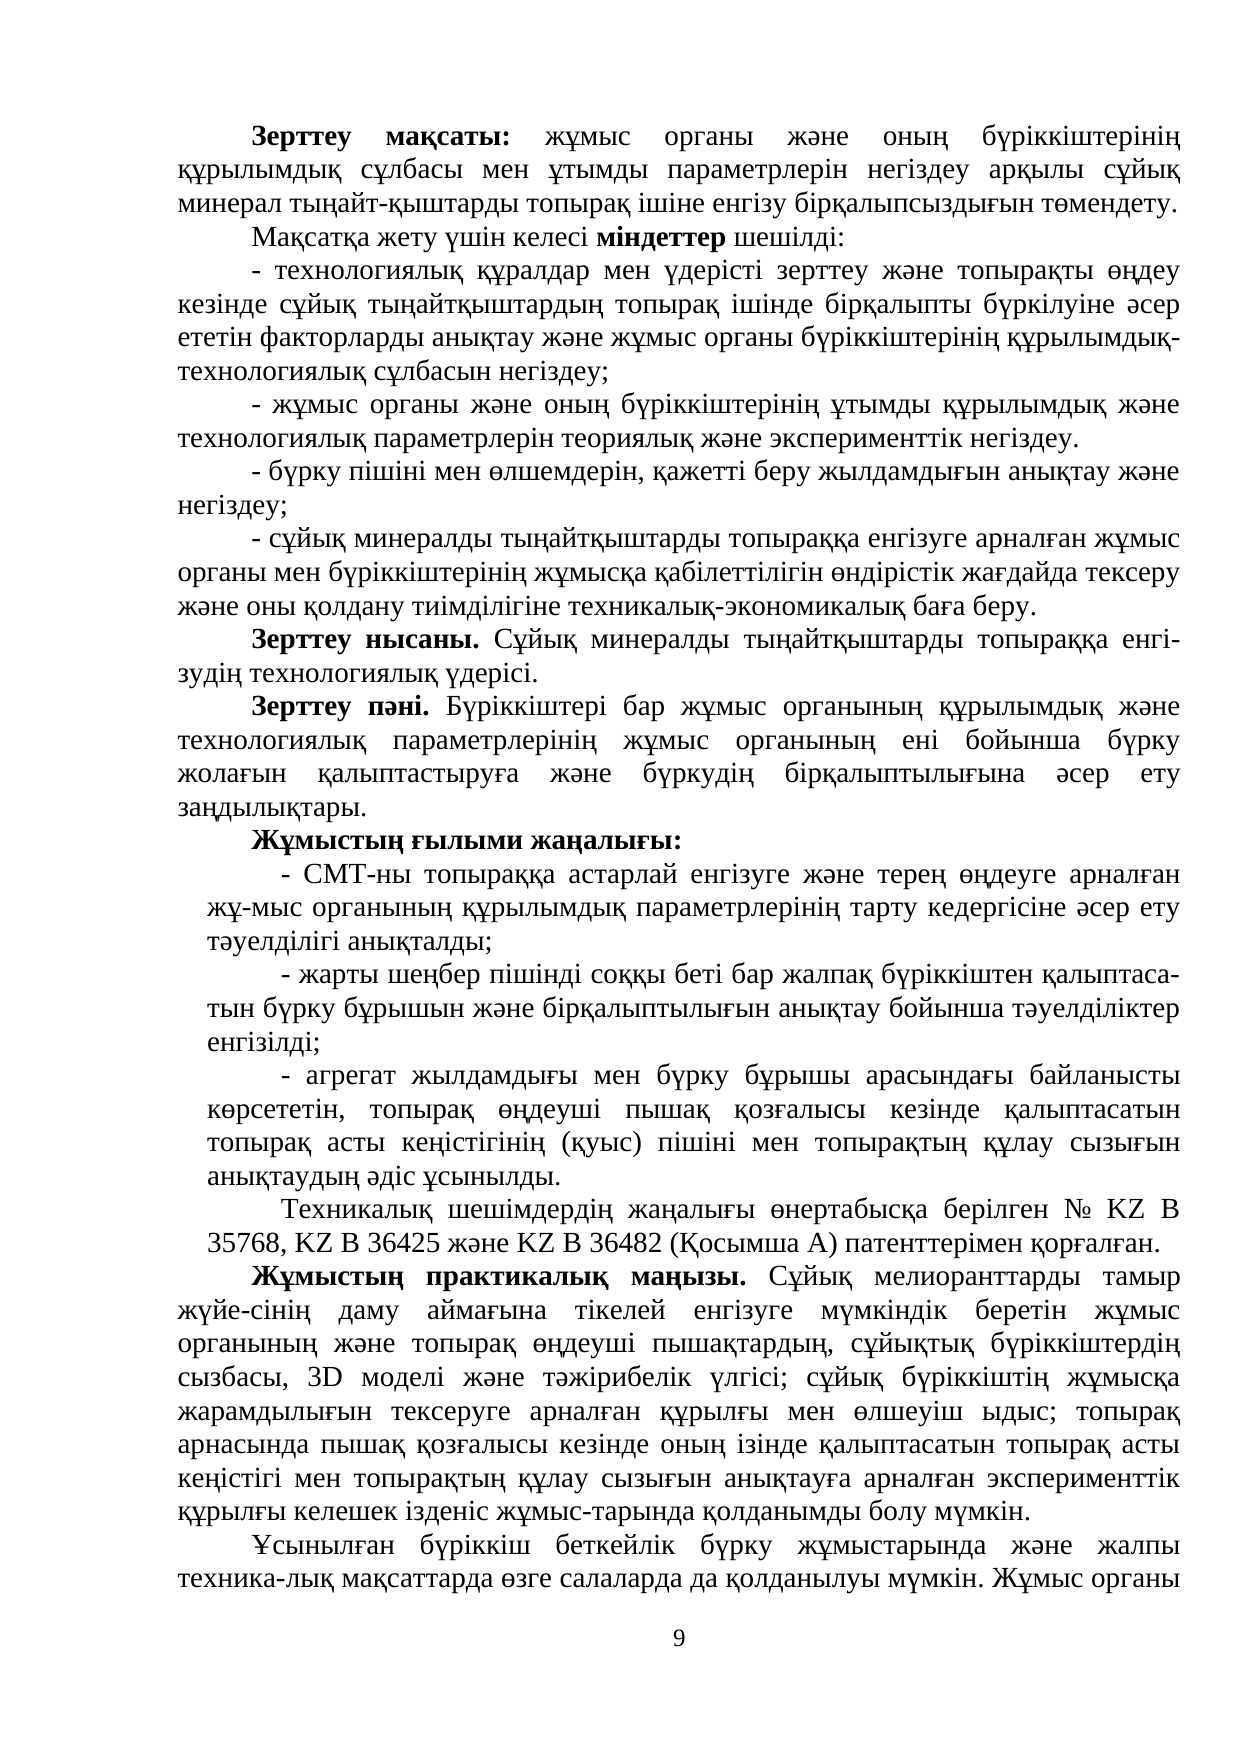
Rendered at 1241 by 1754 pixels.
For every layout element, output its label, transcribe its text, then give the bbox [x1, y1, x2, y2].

text - сұйық минералды тыңайтқыштарды топыраққа енгізуге арналған жұмыс органы мен бүріккіштерінің жұмысқа қабілеттілігін өндірістік жағдайда тексеру және оны қолдану тиімділігіне техникалық-экономикалық баға беру. [177, 521, 1181, 621]
text Зерттеу мақсаты: жұмыс органы және оның бүріккіштерінің құрылымдық сұлбасы мен ұтымды параметрлерін негіздеу арқылы сұйық минерал тыңайт-қыштарды топырақ ішіне енгізу бірқалыпсыздығын төмендету. [177, 118, 1181, 219]
text - СМТ-ны топыраққа астарлай енгізуге және терең өңдеуге арналған жұ-мыс органының құрылымдық параметрлерінің тарту кедергісіне әсер ету тәуелділігі анықталды; [207, 856, 1181, 957]
text Мақсатқа жету үшін келесі міндеттер шешілді: [177, 219, 1181, 252]
text Зерттеу нысаны. Сұйық минералды тыңайтқыштарды топыраққа енгі-зудің технологиялық үдерісі. [177, 621, 1181, 688]
text Жұмыстың ғылыми жаңалығы: [177, 822, 1181, 856]
text Зерттеу пәні. Бүріккіштері бар жұмыс органының құрылымдық және технологиялық параметрлерінің жұмыс органының ені бойынша бүрку жолағын қалыптастыруға және бүркудің бірқалыптылығына әсер ету заңдылықтары. [177, 688, 1181, 822]
text - жұмыс органы және оның бүріккіштерінің ұтымды құрылымдық және технологиялық параметрлерін теориялық және эксперименттік негіздеу. [177, 386, 1181, 453]
text - агрегат жылдамдығы мен бүрку бұрышы арасындағы байланысты көрсететін, топырақ өңдеуші пышақ қозғалысы кезінде қалыптасатын топырақ асты кеңістігінің (қуыс) пішіні мен топырақтың құлау сызығын анықтаудың әдіс ұсынылды. [207, 1057, 1181, 1191]
text - бүрку пішіні мен өлшемдерін, қажетті беру жылдамдығын анықтау және негіздеу; [177, 453, 1181, 521]
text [177, 1527, 1181, 1594]
text - технологиялық құралдар мен үдерісті зерттеу және топырақты өңдеу кезінде сұйық тыңайтқыштардың топырақ ішінде бірқалыпты бүркілуіне әсер ететін факторларды анықтау және жұмыс органы бүріккіштерінің құрылымдық-технологиялық сұлбасын негіздеу; [177, 252, 1181, 386]
text - жарты шеңбер пішінді соққы беті бар жалпақ бүріккіштен қалыптаса-тын бүрку бұрышын және бірқалыптылығын анықтау бойынша тәуелділіктер енгізілді; [207, 957, 1181, 1057]
text Жұмыстың практикалық маңызы. Сұйық мелиоранттарды тамыр жүйе-сінің даму аймағына тікелей енгізуге мүмкіндік беретін жұмыс органының және топырақ өңдеуші пышақтардың, сұйықтық бүріккіштердің сызбасы, 3D моделі және тәжірибелік үлгісі; сұйық бүріккіштің жұмысқа жарамдылығын тексеруге арналған құрылғы мен өлшеуіш ыдыс; топырақ арнасында пышақ қозғалысы кезінде оның ізінде қалыптасатын топырақ асты кеңістігі мен топырақтың құлау сызығын анықтауға арналған эксперименттік құрылғы келешек ізденіс жұмыс-тарында қолданымды болу мүмкін. [177, 1258, 1181, 1527]
text Техникалық шешімдердің жаңалығы өнертабысқа берілген № KZ B 35768, KZ B 36425 және KZ B 36482 (Қосымша А) патенттерімен қорғалған. [207, 1191, 1181, 1258]
